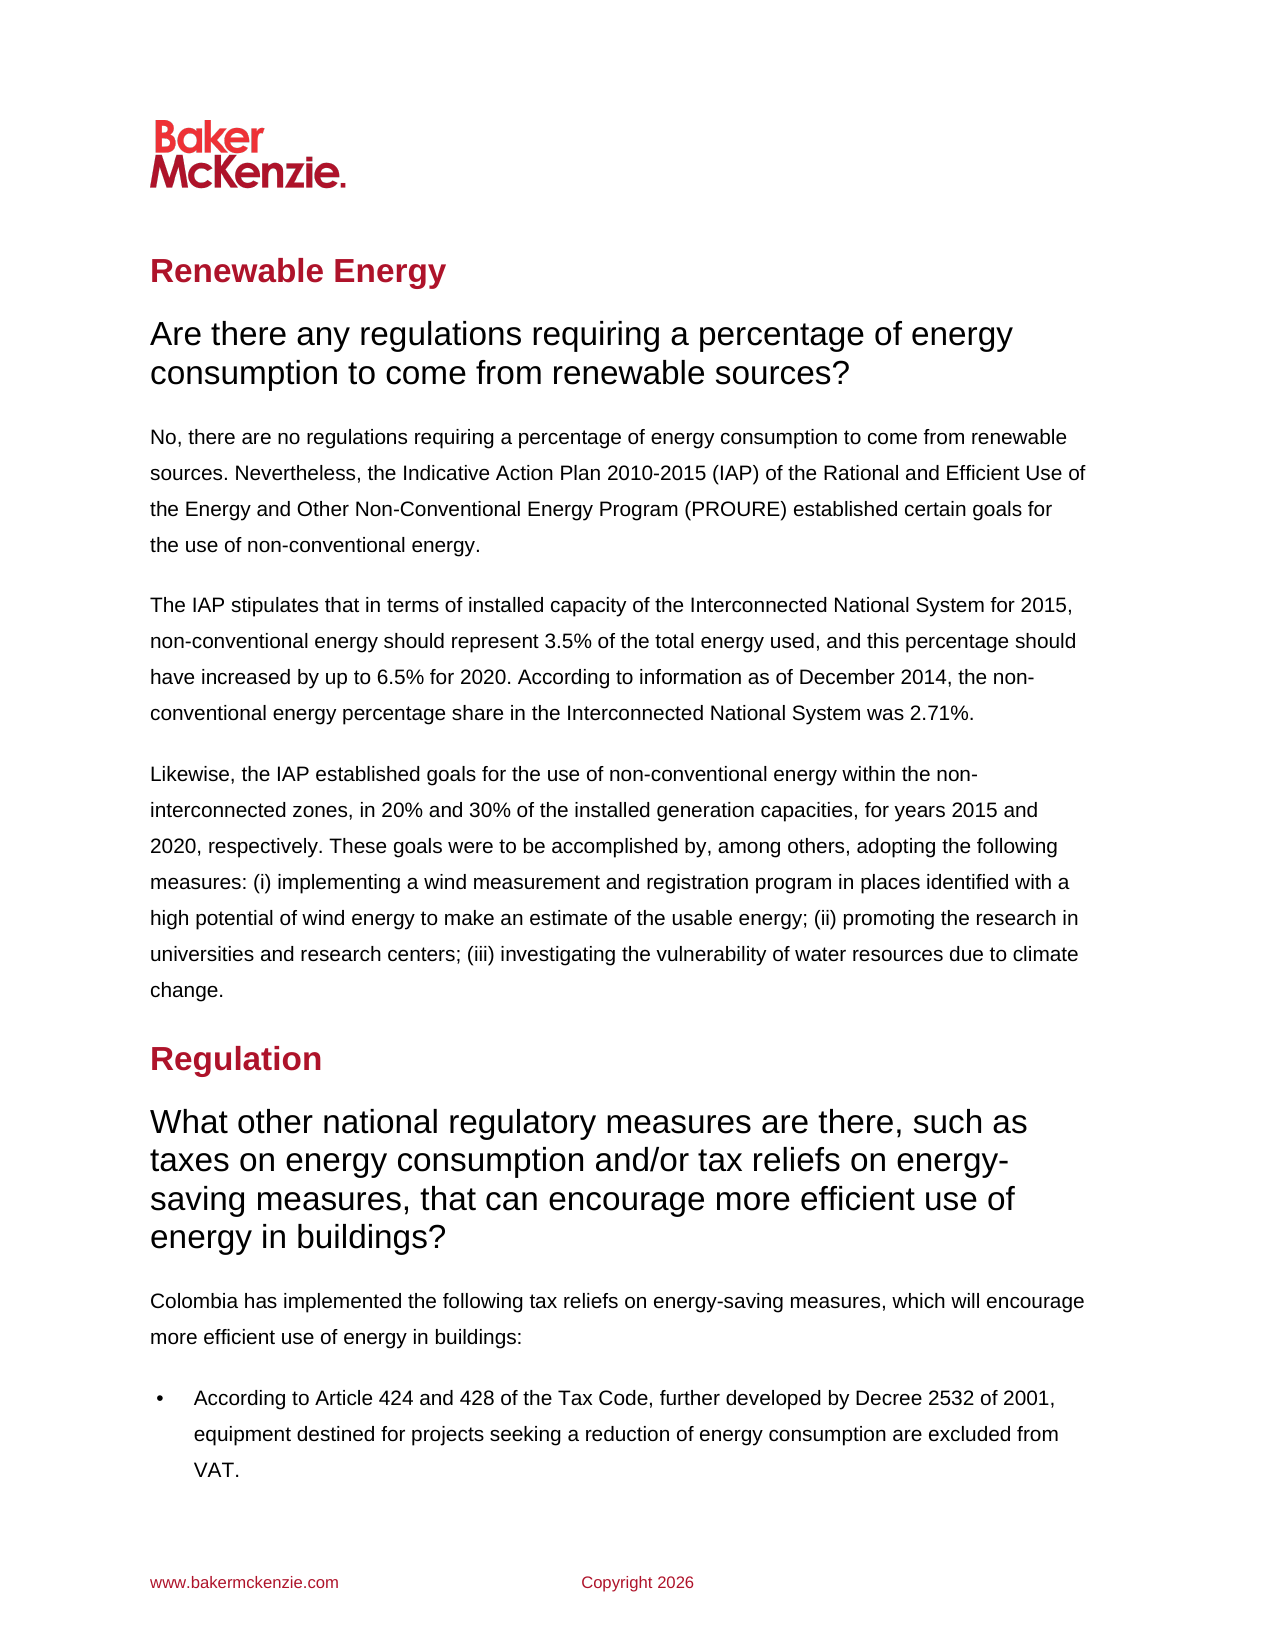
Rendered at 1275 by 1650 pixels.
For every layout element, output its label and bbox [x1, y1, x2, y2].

picture [150, 120, 346, 189]
